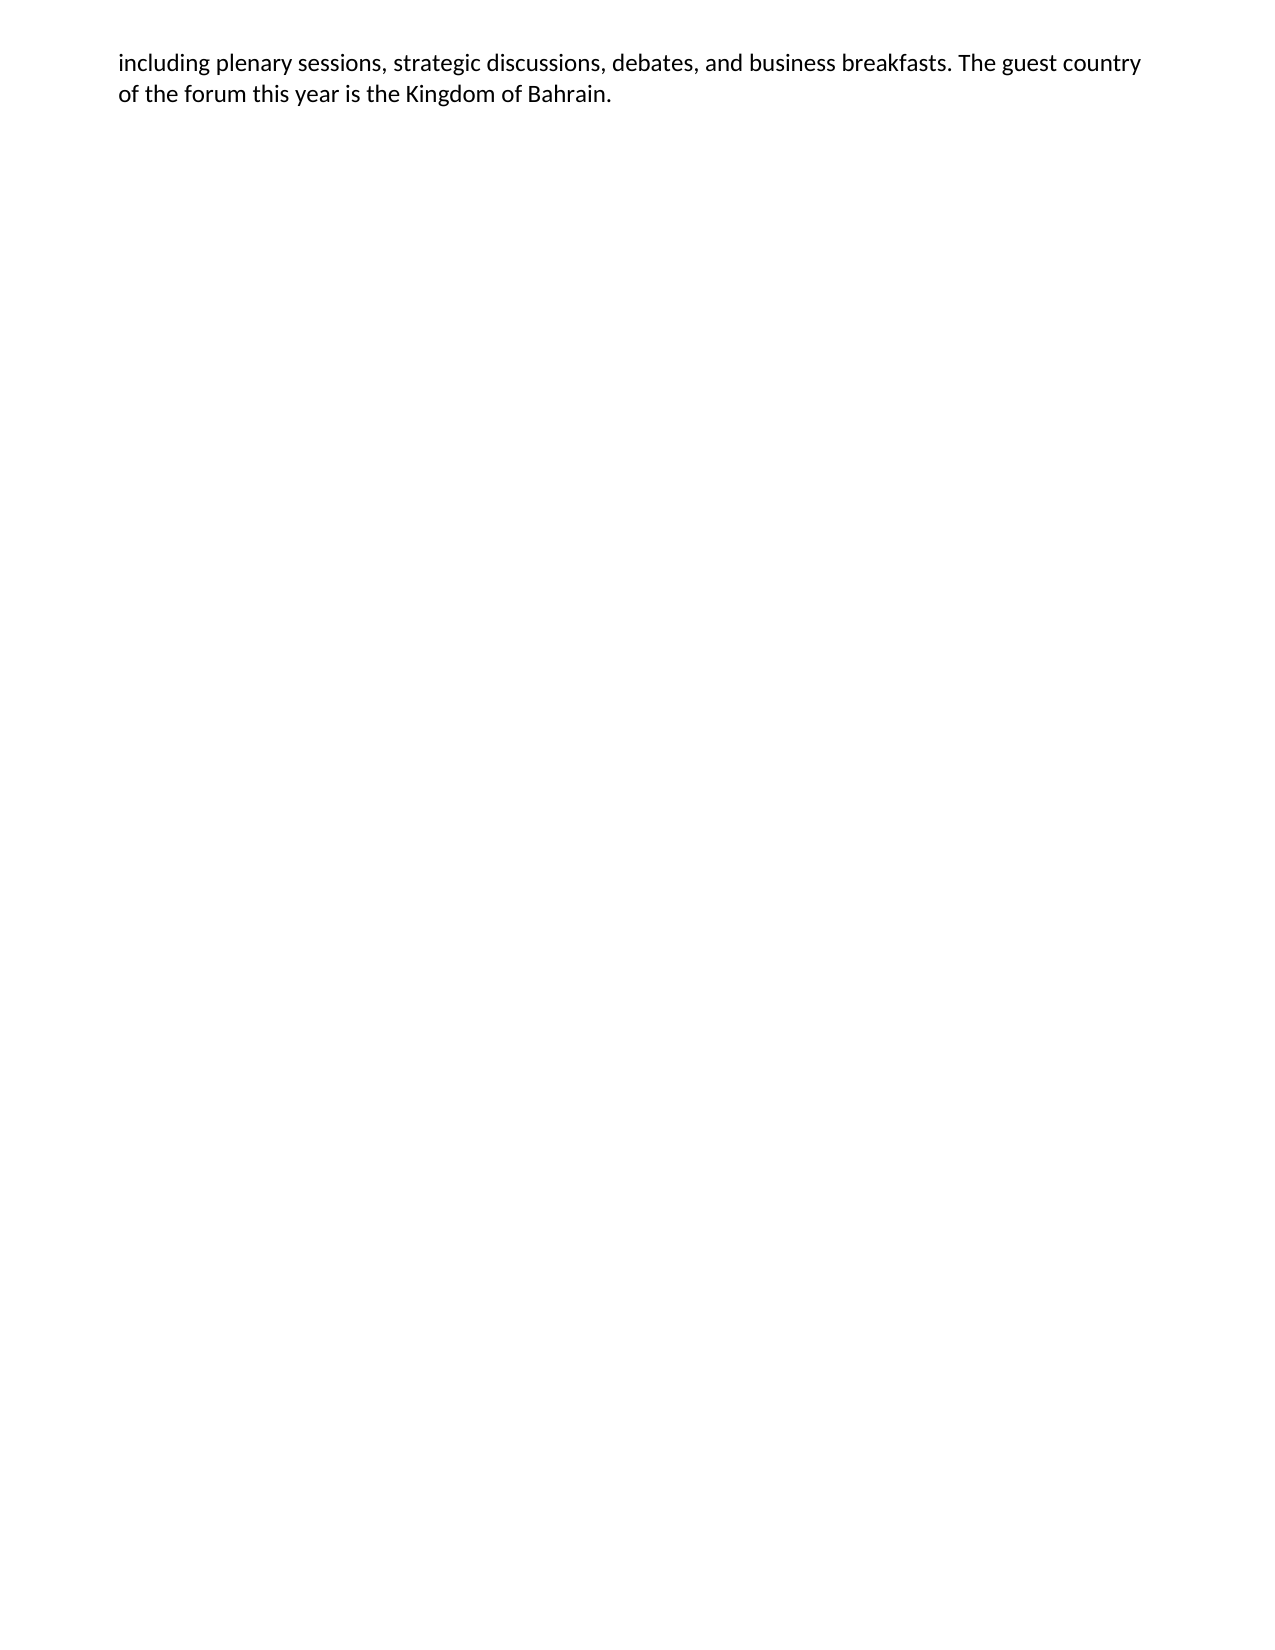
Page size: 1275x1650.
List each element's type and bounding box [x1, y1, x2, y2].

text [118, 47, 1157, 108]
